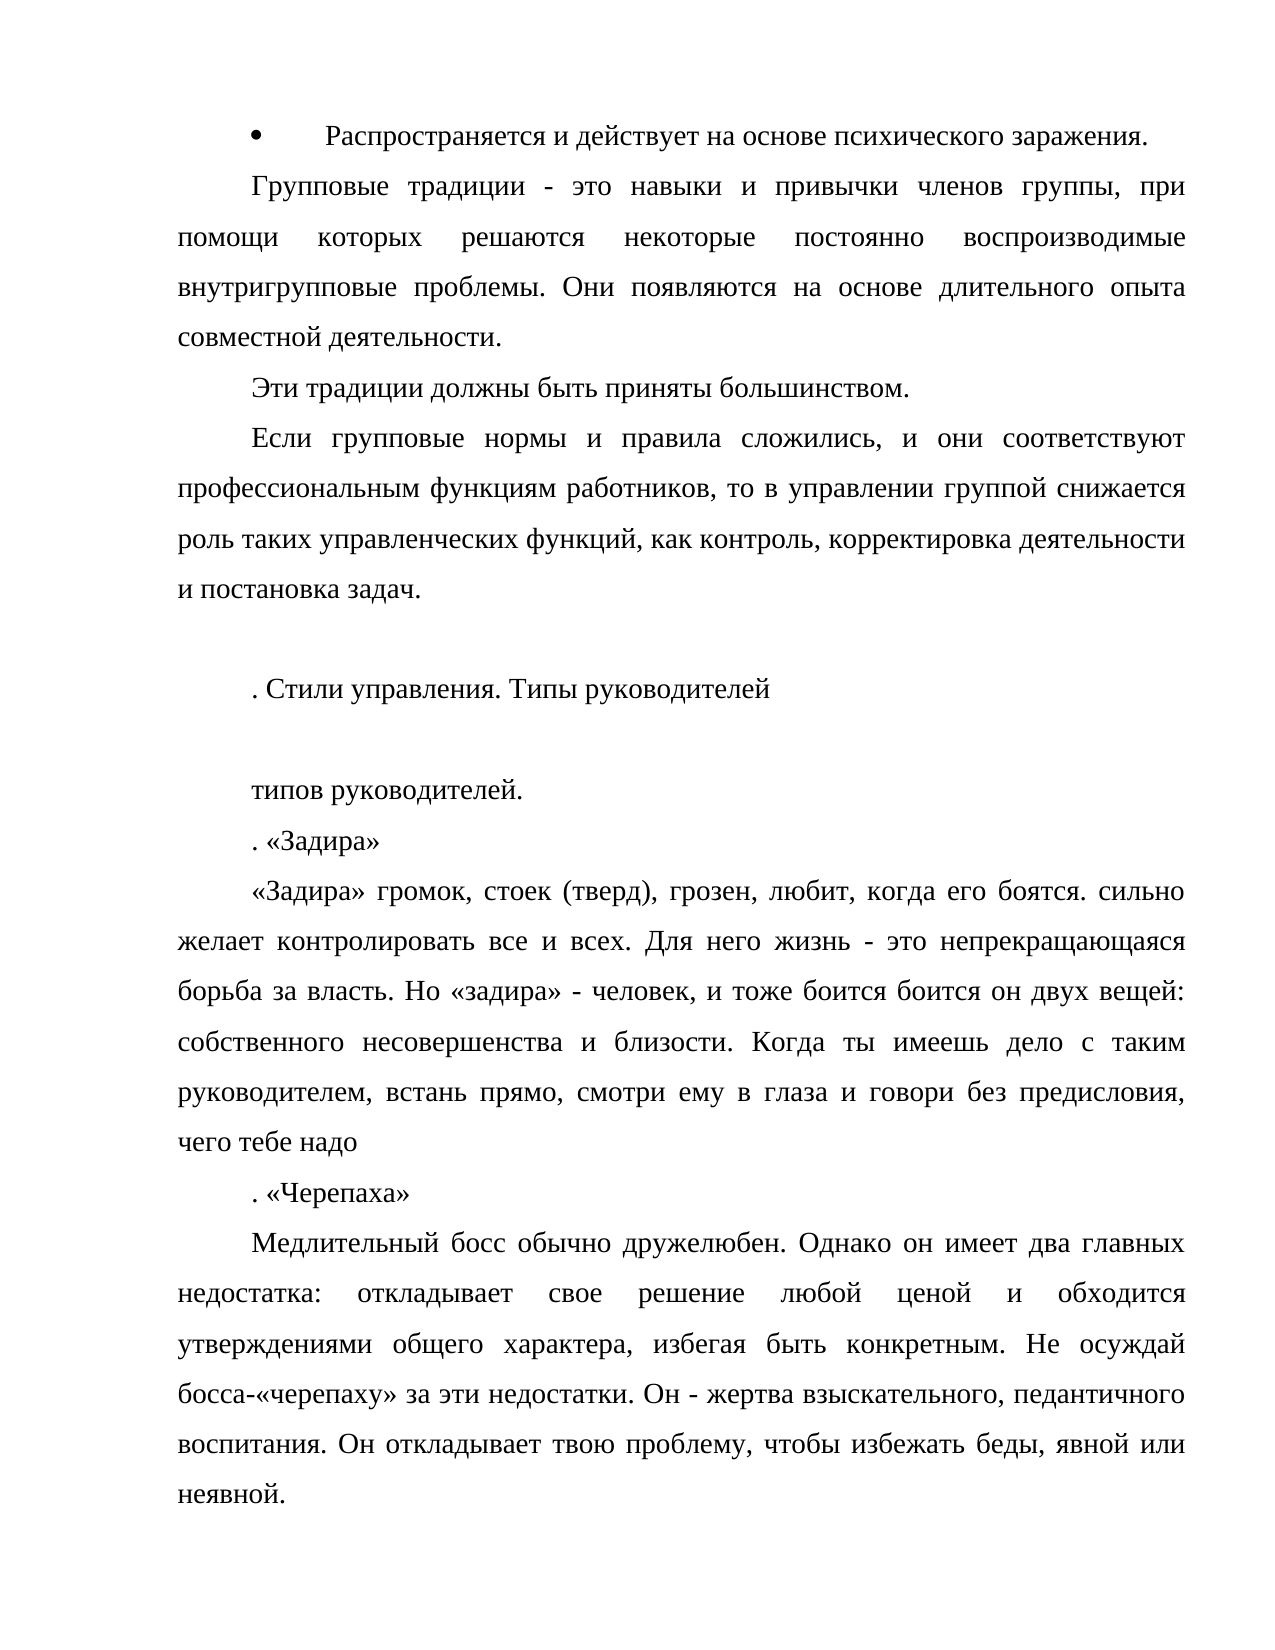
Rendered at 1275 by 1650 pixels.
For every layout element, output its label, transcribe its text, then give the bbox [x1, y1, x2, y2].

text Эти традиции должны быть приняты большинством. [177, 370, 1186, 403]
text Медлительный босс обычно дружелюбен. Однако он имеет два главных недостатка: откладывает свое решение любой ценой и обходится утверждениями общего характера, избегая быть конкретным. Не осуждай босса-«черепаху» за эти недостатки. Он - жертва взыскательного, педантичного воспитания. Он откладывает твою проблему, чтобы избежать беды, явной или неявной. [177, 1225, 1186, 1510]
text типов руководителей. [177, 772, 1186, 806]
text . «Черепаха» [177, 1175, 1186, 1208]
text . Стили управления. Типы руководителей [177, 672, 1186, 705]
text . «Задира» [177, 823, 1186, 856]
text · Распространяется и действует на основе психического заражения. [177, 118, 1186, 152]
text Групповые традиции - это навыки и привычки членов группы, при помощи которых решаются некоторые постоянно воспроизводимые внутригрупповые проблемы. Они появляются на основе длительного опыта совместной деятельности. [177, 168, 1186, 353]
text Если групповые нормы и правила сложились, и они соответствуют профессиональным функциям работников, то в управлении группой снижается роль таких управленческих функций, как контроль, корректировка деятельности и постановка задач. [177, 420, 1186, 604]
text «Задира» громок, стоек (тверд), грозен, любит, когда его боятся. сильно желает контролировать все и всех. Для него жизнь - это непрекращающаяся борьба за власть. Но «задира» - человек, и тоже боится боится он двух вещей: собственного несовершенства и близости. Когда ты имеешь дело с таким руководителем, встань прямо, смотри ему в глаза и говори без предисловия, чего тебе надо [177, 873, 1186, 1158]
